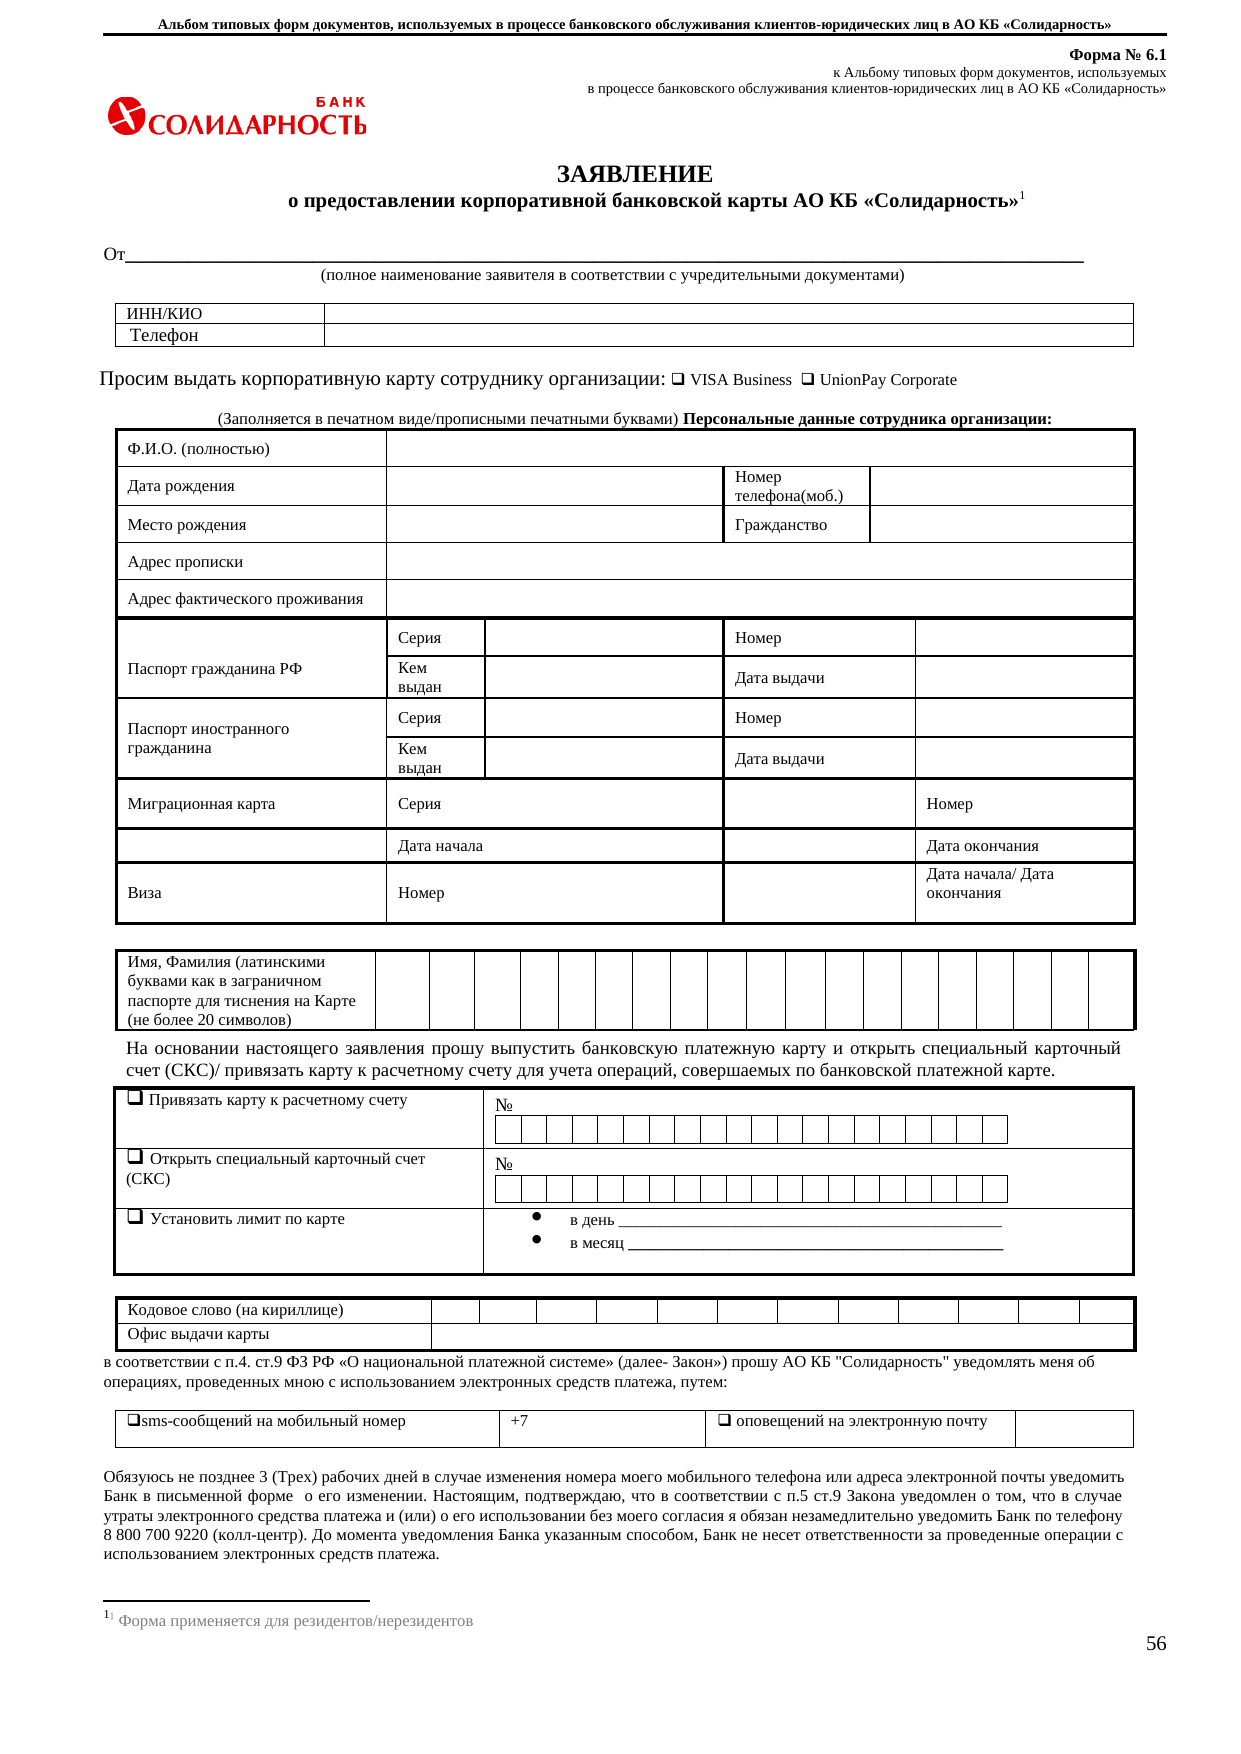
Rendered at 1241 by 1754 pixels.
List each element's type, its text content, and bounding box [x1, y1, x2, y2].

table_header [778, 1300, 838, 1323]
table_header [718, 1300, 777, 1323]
text (полное наименование заявителя в соответствии с учредительными документами) [59, 264, 1167, 284]
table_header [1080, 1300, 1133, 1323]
text о предоставлении корпоративной банковской карты АО КБ «Солидарность»1 [66, 188, 1240, 212]
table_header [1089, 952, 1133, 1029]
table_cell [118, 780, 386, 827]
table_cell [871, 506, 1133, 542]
subtitle к Альбому типовых форм документов, используемых [74, 63, 1166, 80]
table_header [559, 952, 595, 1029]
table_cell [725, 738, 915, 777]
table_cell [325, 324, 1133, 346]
text Обязуюсь не позднее 3 (Трех) рабочих дней в случае изменения номера моего мобильного телефона или адреса электронной почты уведомить Банк в письменной форме о его изменении. Настоящим, подтверждаю, что в соответствии с п.5 ст.9 Закона уведомлен о том, что в случае утраты электронного средства платежа и (или) о его использовании без моего согласия я обязан незамедлительно уведомить Банк по телефону 8 800 700 9220 (колл-центр). До момента уведомления Банка указанным способом, Банк не несет ответственности за проведенные операции с использованием электронных средств платежа. [103, 1467, 1125, 1563]
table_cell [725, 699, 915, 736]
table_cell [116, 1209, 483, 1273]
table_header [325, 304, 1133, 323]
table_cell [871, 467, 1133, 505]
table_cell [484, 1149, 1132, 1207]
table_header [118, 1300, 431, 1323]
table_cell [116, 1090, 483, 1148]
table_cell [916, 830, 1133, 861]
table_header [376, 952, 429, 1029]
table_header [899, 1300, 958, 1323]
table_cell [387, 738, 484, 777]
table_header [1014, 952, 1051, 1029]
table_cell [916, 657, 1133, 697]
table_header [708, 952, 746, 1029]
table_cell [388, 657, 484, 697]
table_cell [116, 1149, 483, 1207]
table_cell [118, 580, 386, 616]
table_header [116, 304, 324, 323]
text Просим выдать корпоративную карту сотруднику организации: VISA Business UnionPay Corporate [66, 366, 1240, 390]
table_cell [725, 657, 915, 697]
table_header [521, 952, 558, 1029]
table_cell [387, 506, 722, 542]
text (Заполняется в печатном виде/прописными печатными буквами) Персональные данные сотрудника организации: [103, 409, 1167, 428]
text ЗАЯВЛЕНИЕ [103, 159, 1167, 188]
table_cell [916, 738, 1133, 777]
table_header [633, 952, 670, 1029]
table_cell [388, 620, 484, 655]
subtitle Форма № 6.1 [74, 44, 1166, 63]
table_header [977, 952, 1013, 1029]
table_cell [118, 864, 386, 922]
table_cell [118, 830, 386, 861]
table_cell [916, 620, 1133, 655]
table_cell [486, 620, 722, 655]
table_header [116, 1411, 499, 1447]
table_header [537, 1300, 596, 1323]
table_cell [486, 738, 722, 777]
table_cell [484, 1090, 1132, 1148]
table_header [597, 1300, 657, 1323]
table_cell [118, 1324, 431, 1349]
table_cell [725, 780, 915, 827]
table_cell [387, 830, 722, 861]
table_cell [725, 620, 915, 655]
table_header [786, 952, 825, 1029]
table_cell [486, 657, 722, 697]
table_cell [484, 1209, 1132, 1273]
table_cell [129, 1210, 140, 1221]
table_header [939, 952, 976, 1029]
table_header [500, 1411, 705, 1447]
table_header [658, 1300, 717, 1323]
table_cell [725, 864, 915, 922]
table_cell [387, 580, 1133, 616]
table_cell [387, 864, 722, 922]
subtitle в процессе банковского обслуживания клиентов-юридических лиц в АО КБ «Солидарность» [74, 80, 1166, 97]
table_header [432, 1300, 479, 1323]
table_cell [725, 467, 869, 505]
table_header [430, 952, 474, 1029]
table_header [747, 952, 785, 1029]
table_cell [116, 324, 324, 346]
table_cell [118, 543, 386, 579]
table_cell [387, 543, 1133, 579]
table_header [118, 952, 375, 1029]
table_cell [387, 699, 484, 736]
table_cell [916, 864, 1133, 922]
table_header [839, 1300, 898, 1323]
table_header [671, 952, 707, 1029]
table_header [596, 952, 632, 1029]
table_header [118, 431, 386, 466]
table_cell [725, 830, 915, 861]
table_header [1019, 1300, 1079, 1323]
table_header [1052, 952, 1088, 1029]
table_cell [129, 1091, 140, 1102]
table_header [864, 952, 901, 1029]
text в соответствии с п.4. ст.9 ФЗ РФ «О национальной платежной системе» (далее- Закон») прошу АО КБ "Солидарность" уведомлять меня об операциях, проведенных мною с использованием электронных средств платежа, путем: [103, 1352, 1167, 1391]
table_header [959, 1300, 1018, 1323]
text От____________________________________________________________________________________________ [103, 241, 1167, 264]
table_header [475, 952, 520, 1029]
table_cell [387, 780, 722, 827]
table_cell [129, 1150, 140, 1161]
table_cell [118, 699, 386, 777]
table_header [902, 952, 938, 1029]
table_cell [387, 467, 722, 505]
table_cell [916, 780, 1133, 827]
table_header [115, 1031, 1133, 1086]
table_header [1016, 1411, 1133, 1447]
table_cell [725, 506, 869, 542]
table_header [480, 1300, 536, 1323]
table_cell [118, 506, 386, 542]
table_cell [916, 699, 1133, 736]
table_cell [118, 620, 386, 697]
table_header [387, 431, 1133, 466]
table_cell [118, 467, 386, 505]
picture [108, 97, 367, 135]
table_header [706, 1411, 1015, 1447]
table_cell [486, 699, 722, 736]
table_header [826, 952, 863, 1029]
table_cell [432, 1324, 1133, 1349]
